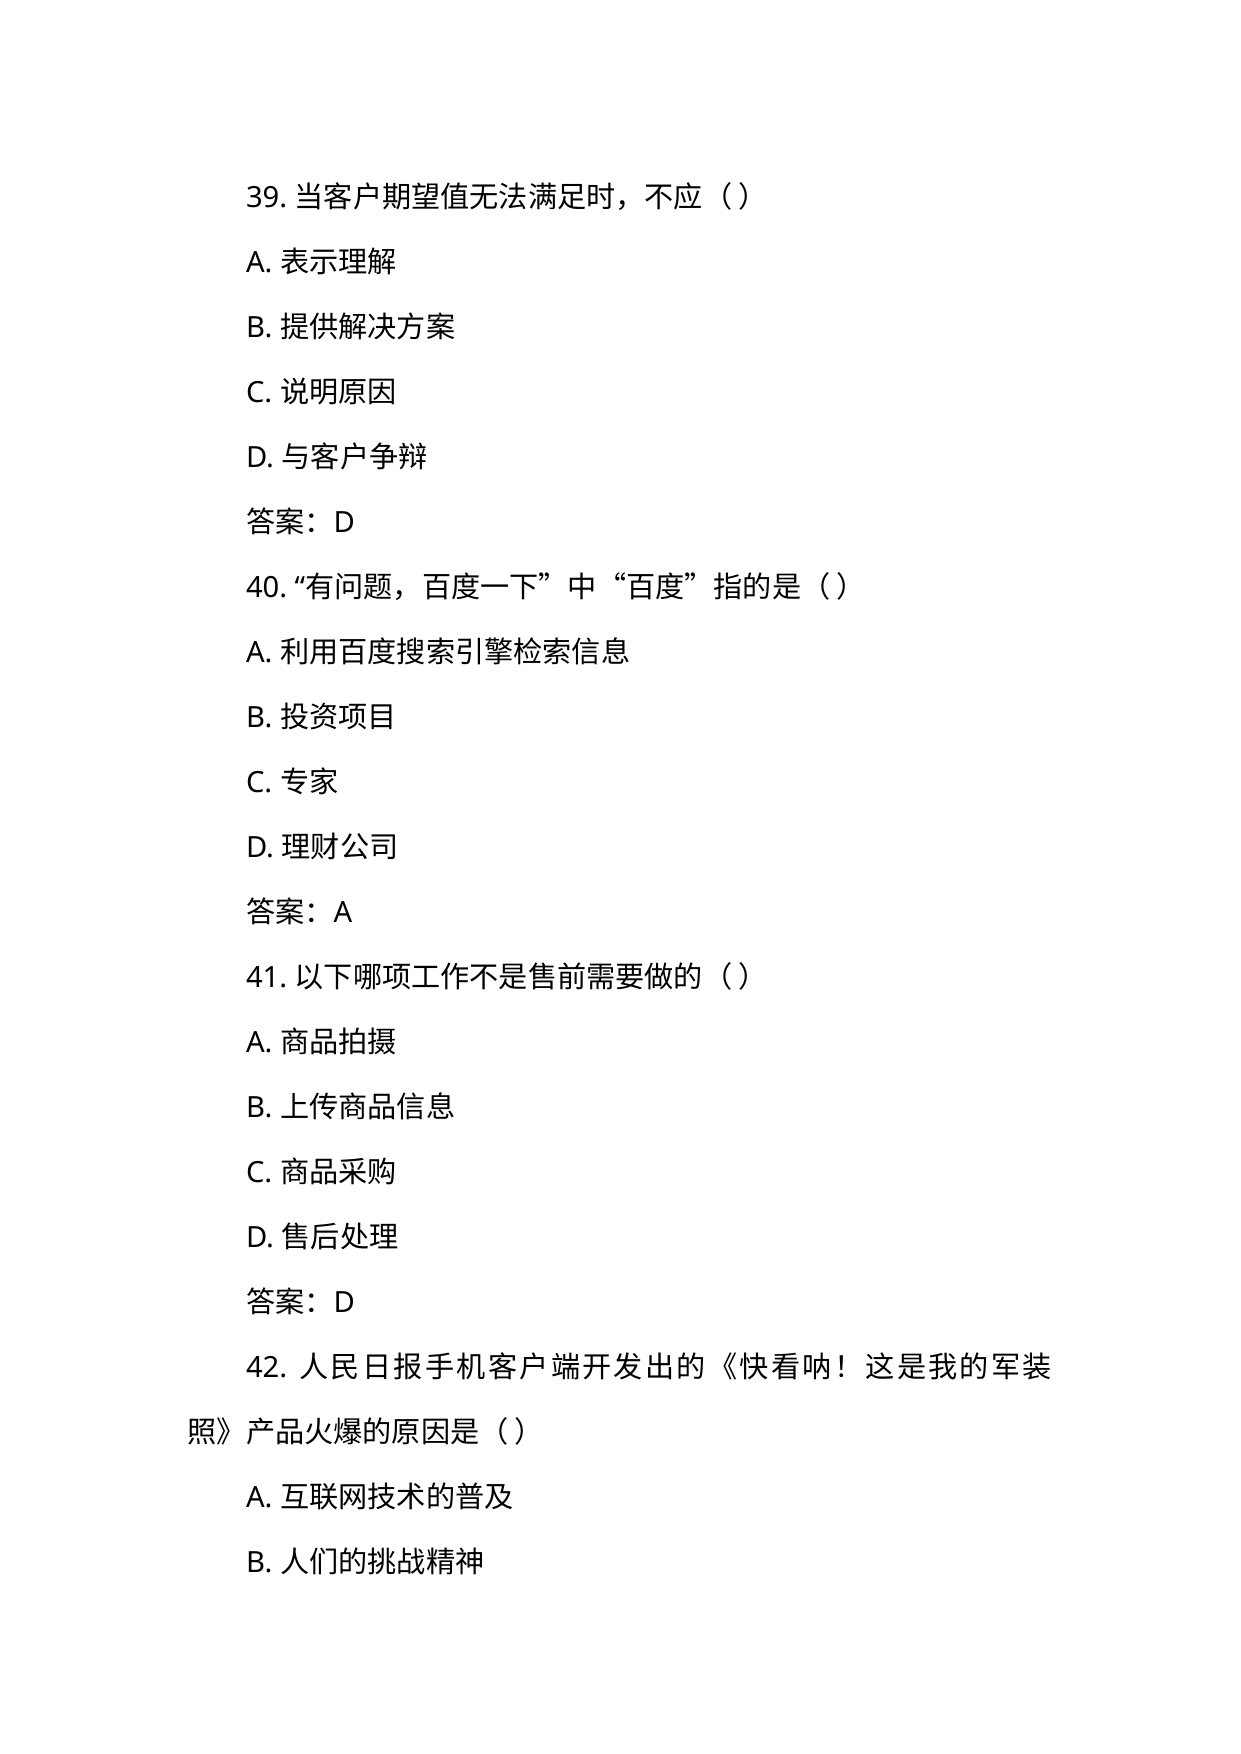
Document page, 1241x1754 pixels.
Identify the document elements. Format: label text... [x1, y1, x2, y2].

text A. 互联网技术的普及 [187, 1462, 1053, 1527]
text D. 与客户争辩 [187, 422, 1053, 487]
text C. 商品采购 [187, 1137, 1053, 1202]
text A. 商品拍摄 [187, 1007, 1053, 1072]
text 40. “有问题，百度一下”中“百度”指的是（ ） [187, 552, 1053, 617]
text B. 投资项目 [187, 682, 1053, 747]
text 答案：A [187, 877, 1053, 942]
text 答案：D [187, 1267, 1053, 1332]
text D. 理财公司 [187, 812, 1053, 877]
text 41. 以下哪项工作不是售前需要做的（ ） [187, 942, 1053, 1007]
text B. 上传商品信息 [187, 1072, 1053, 1137]
text A. 表示理解 [187, 227, 1053, 292]
text C. 专家 [187, 747, 1053, 812]
text 答案：D [187, 487, 1053, 552]
text 39. 当客户期望值无法满足时，不应（ ） [187, 162, 1053, 227]
text D. 售后处理 [187, 1202, 1053, 1267]
text 42. 人民日报手机客户端开发出的《快看呐！这是我的军装照》产品火爆的原因是（ ） [187, 1332, 1053, 1462]
text B. 人们的挑战精神 [187, 1527, 1053, 1592]
text A. 利用百度搜索引擎检索信息 [187, 617, 1053, 682]
text B. 提供解决方案 [187, 292, 1053, 357]
text C. 说明原因 [187, 357, 1053, 422]
